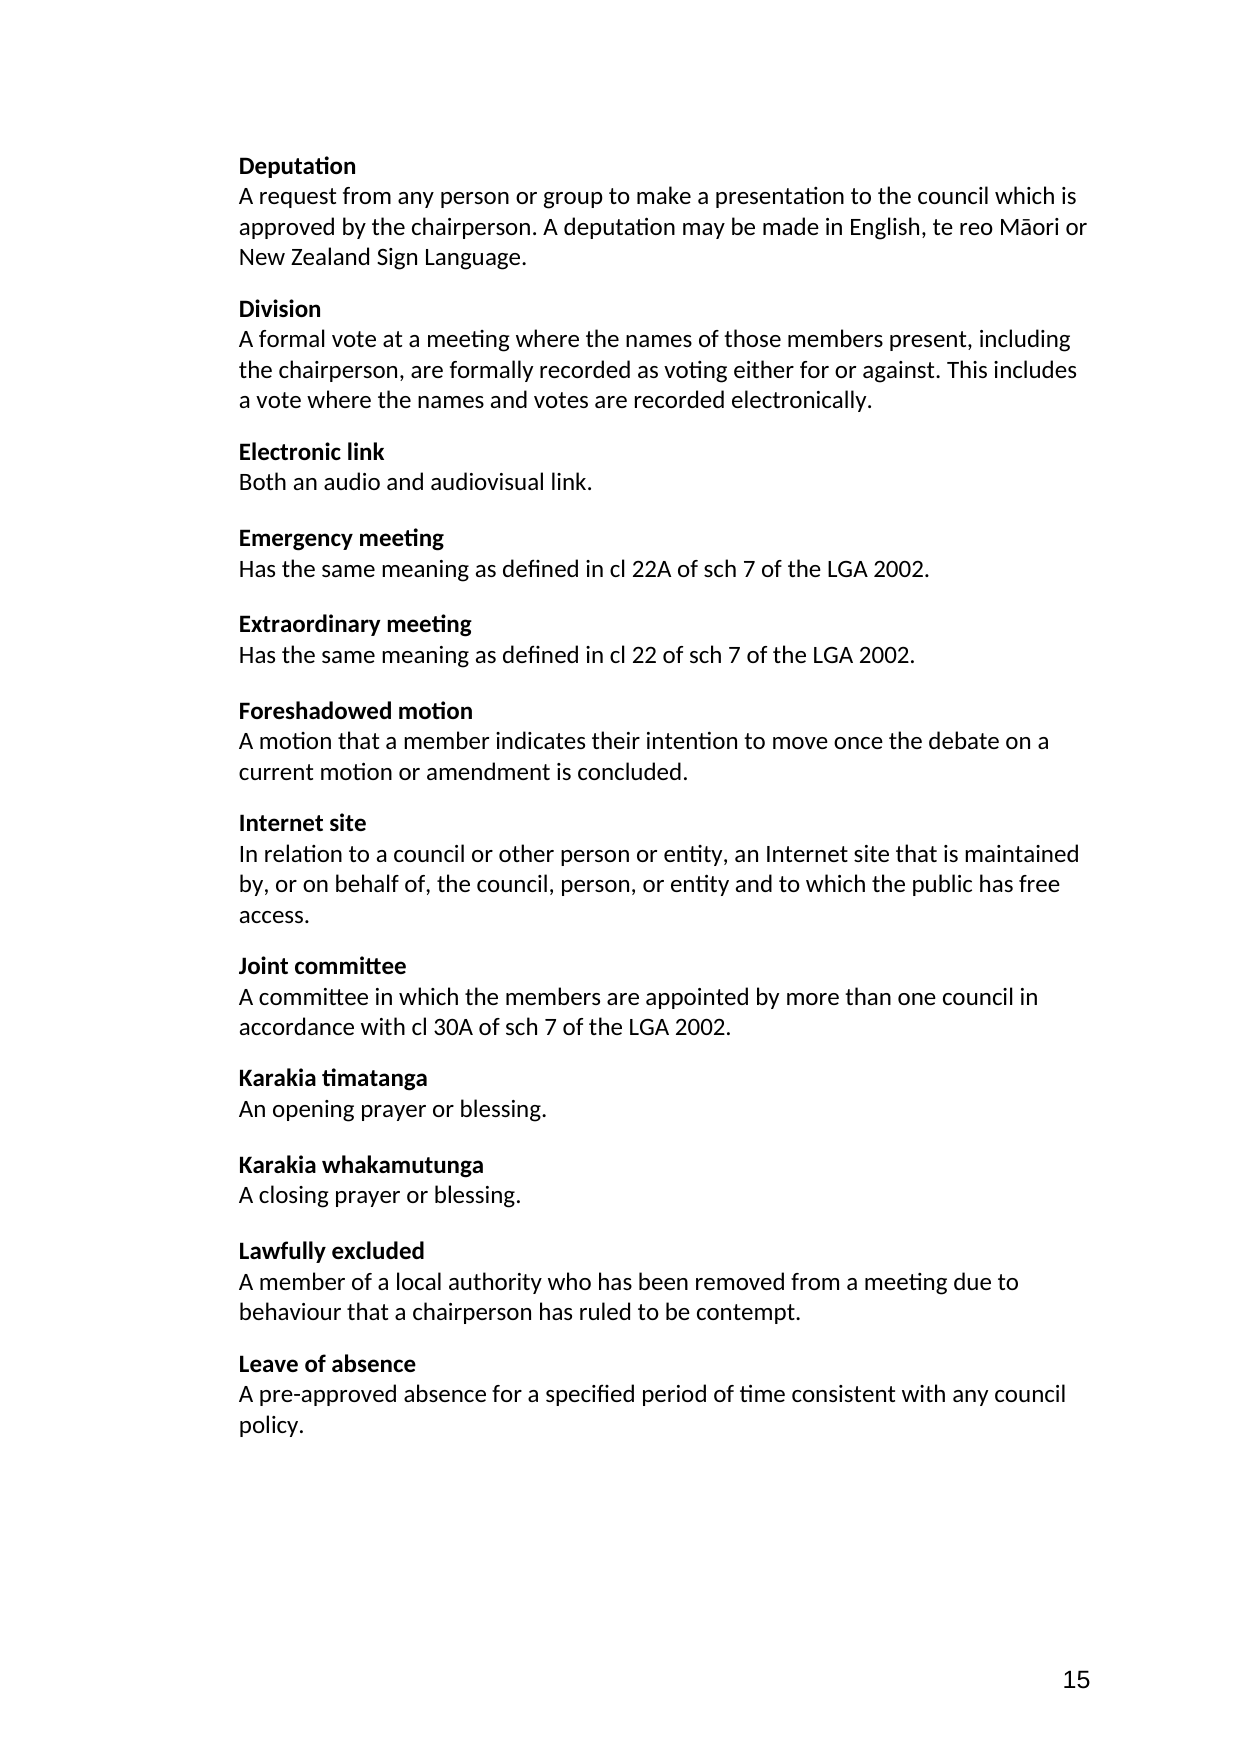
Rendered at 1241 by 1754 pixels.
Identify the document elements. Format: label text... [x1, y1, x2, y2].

text A committee in which the members are appointed by more than one council in accordance with cl 30A of sch 7 of the LGA 2002. [239, 981, 1090, 1042]
text A pre-approved absence for a specified period of time consistent with any council policy. [239, 1378, 1090, 1439]
text A request from any person or group to make a presentation to the council which is approved by the chairperson. A deputation may be made in English, te reo Māori or New Zealand Sign Language. [239, 181, 1090, 272]
text A motion that a member indicates their intention to move once the debate on a current motion or amendment is concluded. [239, 725, 1090, 786]
text In relation to a council or other person or entity, an Internet site that is maintained by, or on behalf of, the council, person, or entity and to which the public has free access. [239, 838, 1090, 929]
text Foreshadowed motion [239, 695, 1090, 725]
text Joint committee [239, 950, 1090, 981]
text Has the same meaning as defined in cl 22 of sch 7 of the LGA 2002. [239, 639, 1090, 669]
text Electronic link [239, 436, 1090, 466]
text Lawfully excluded [239, 1235, 1090, 1266]
text A formal vote at a meeting where the names of those members present, including the chairperson, are formally recorded as voting either for or against. This includes a vote where the names and votes are recorded electronically. [239, 323, 1090, 415]
text Both an audio and audiovisual link. [239, 466, 1090, 497]
text Division [239, 293, 1090, 323]
text An opening prayer or blessing. [239, 1093, 1090, 1124]
text Karakia whakamutunga [239, 1149, 1090, 1179]
text Internet site [239, 807, 1090, 838]
text Leave of absence [239, 1348, 1090, 1378]
text A closing prayer or blessing. [239, 1179, 1090, 1210]
text Deputation [164, 150, 1090, 181]
text Has the same meaning as defined in cl 22A of sch 7 of the LGA 2002. [239, 553, 1090, 583]
text Extraordinary meeting [239, 608, 1090, 639]
text Emergency meeting [239, 522, 1090, 553]
text A member of a local authority who has been removed from a meeting due to behaviour that a chairperson has ruled to be contempt. [239, 1266, 1090, 1327]
text Karakia timatanga [239, 1063, 1090, 1093]
